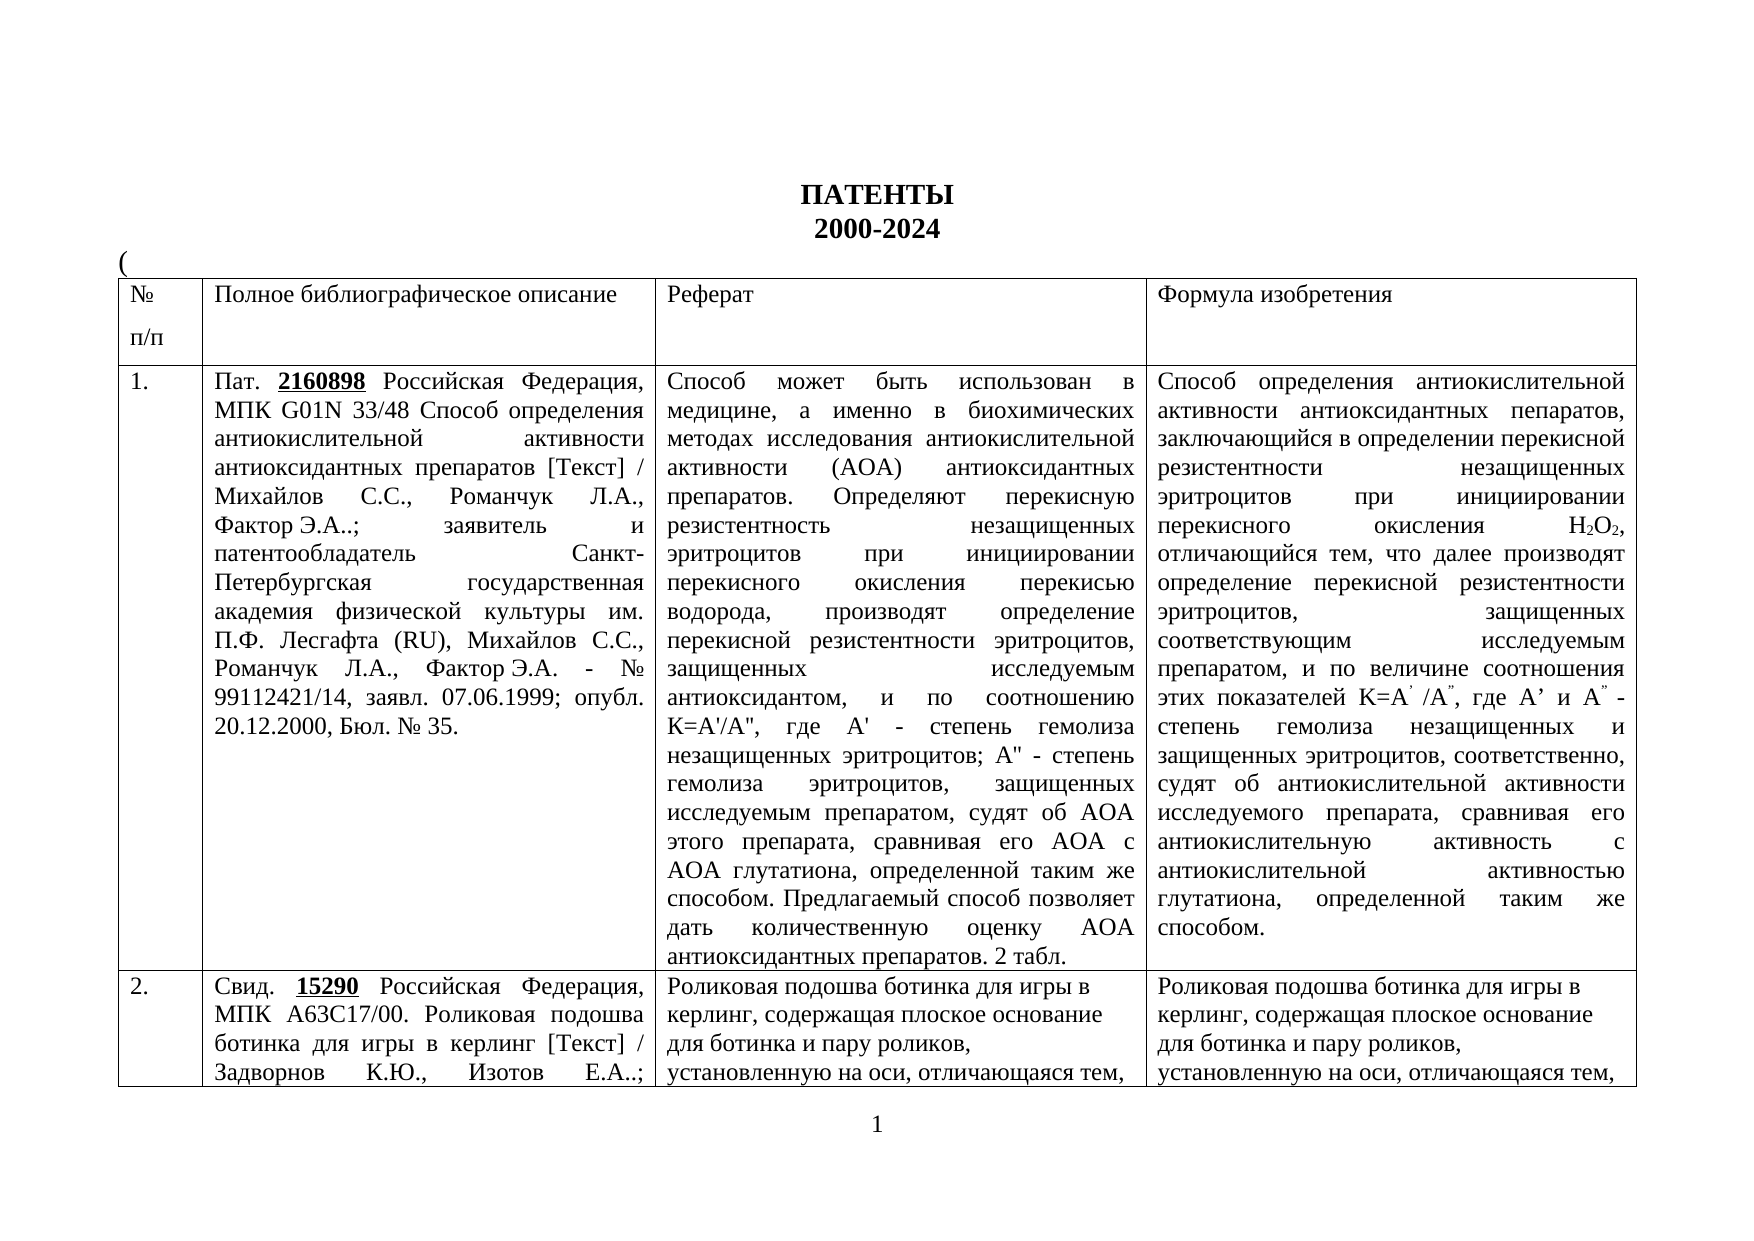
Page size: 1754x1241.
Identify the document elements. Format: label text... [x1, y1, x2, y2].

table_cell Способ может быть использован в медицине, а именно в биохимических методах исследования антиокислительной активности (АОА) антиоксидантных препаратов. Определяют перекисную резистентность незащищенных эритроцитов при инициировании перекисного окисления перекисью водорода, производят определение перекисной резистентности эритроцитов, защищенных исследуемым антиоксидантом, и по соотношению К=А'/А'', где А' - степень гемолиза незащищенных эритроцитов; А'' - степень гемолиза эритроцитов, защищенных исследуемым препаратом, судят об АОА этого препарата, сравнивая его АОА с АОА глутатиона, определенной таким же способом. Предлагаемый способ позволяет дать количественную оценку АОА антиоксидантных препаратов. 2 табл. [656, 366, 1146, 970]
table_cell [119, 971, 202, 1086]
table_cell [119, 366, 202, 970]
text ПАТЕНТЫ [118, 177, 1636, 211]
text 2000-2024 [118, 211, 1636, 244]
table_header Полное библиографическое описание [203, 279, 655, 365]
text ( [118, 244, 1636, 278]
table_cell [1147, 971, 1636, 1086]
table_cell Способ определения антиокислительной активности антиоксидантных пепаратов, заключающийся в определении перекисной резистентности незащищенных эритроцитов при инициировании перекисного окисления H2O2, отличающийся тем, что далее производят определение перекисной резистентности эритроцитов, защищенных соответствующим исследуемым препаратом, и по величине соотношения этих показателей K=A’ /A”, где A’ и A” - степень гемолиза незащищенных и защищенных эритроцитов, соответственно, судят об антиокислительной активности исследуемого препарата, сравнивая его антиокислительную активность с антиокислительной активностью глутатиона, определенной таким же способом. [1147, 366, 1636, 970]
table_header № п/п [119, 279, 202, 365]
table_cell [203, 971, 655, 1086]
table_header Реферат [656, 279, 1146, 365]
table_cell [656, 971, 1146, 1086]
table_cell Пат. 2160898 Российская Федерация, МПК G01N 33/48 Способ определения антиокислительной активности антиоксидантных препаратов [Текст] / Михайлов С.С., Романчук Л.А., Фактор Э.А..; заявитель и патентообладатель Санкт-Петербургская государственная академия физической культуры им. П.Ф. Лесгафта (RU), Михайлов С.С., Романчук Л.А., Фактор Э.А. - № 99112421/14, заявл. 07.06.1999; опубл. 20.12.2000, Бюл. № 35. [203, 366, 655, 970]
table_header Формула изобретения [1147, 279, 1636, 365]
